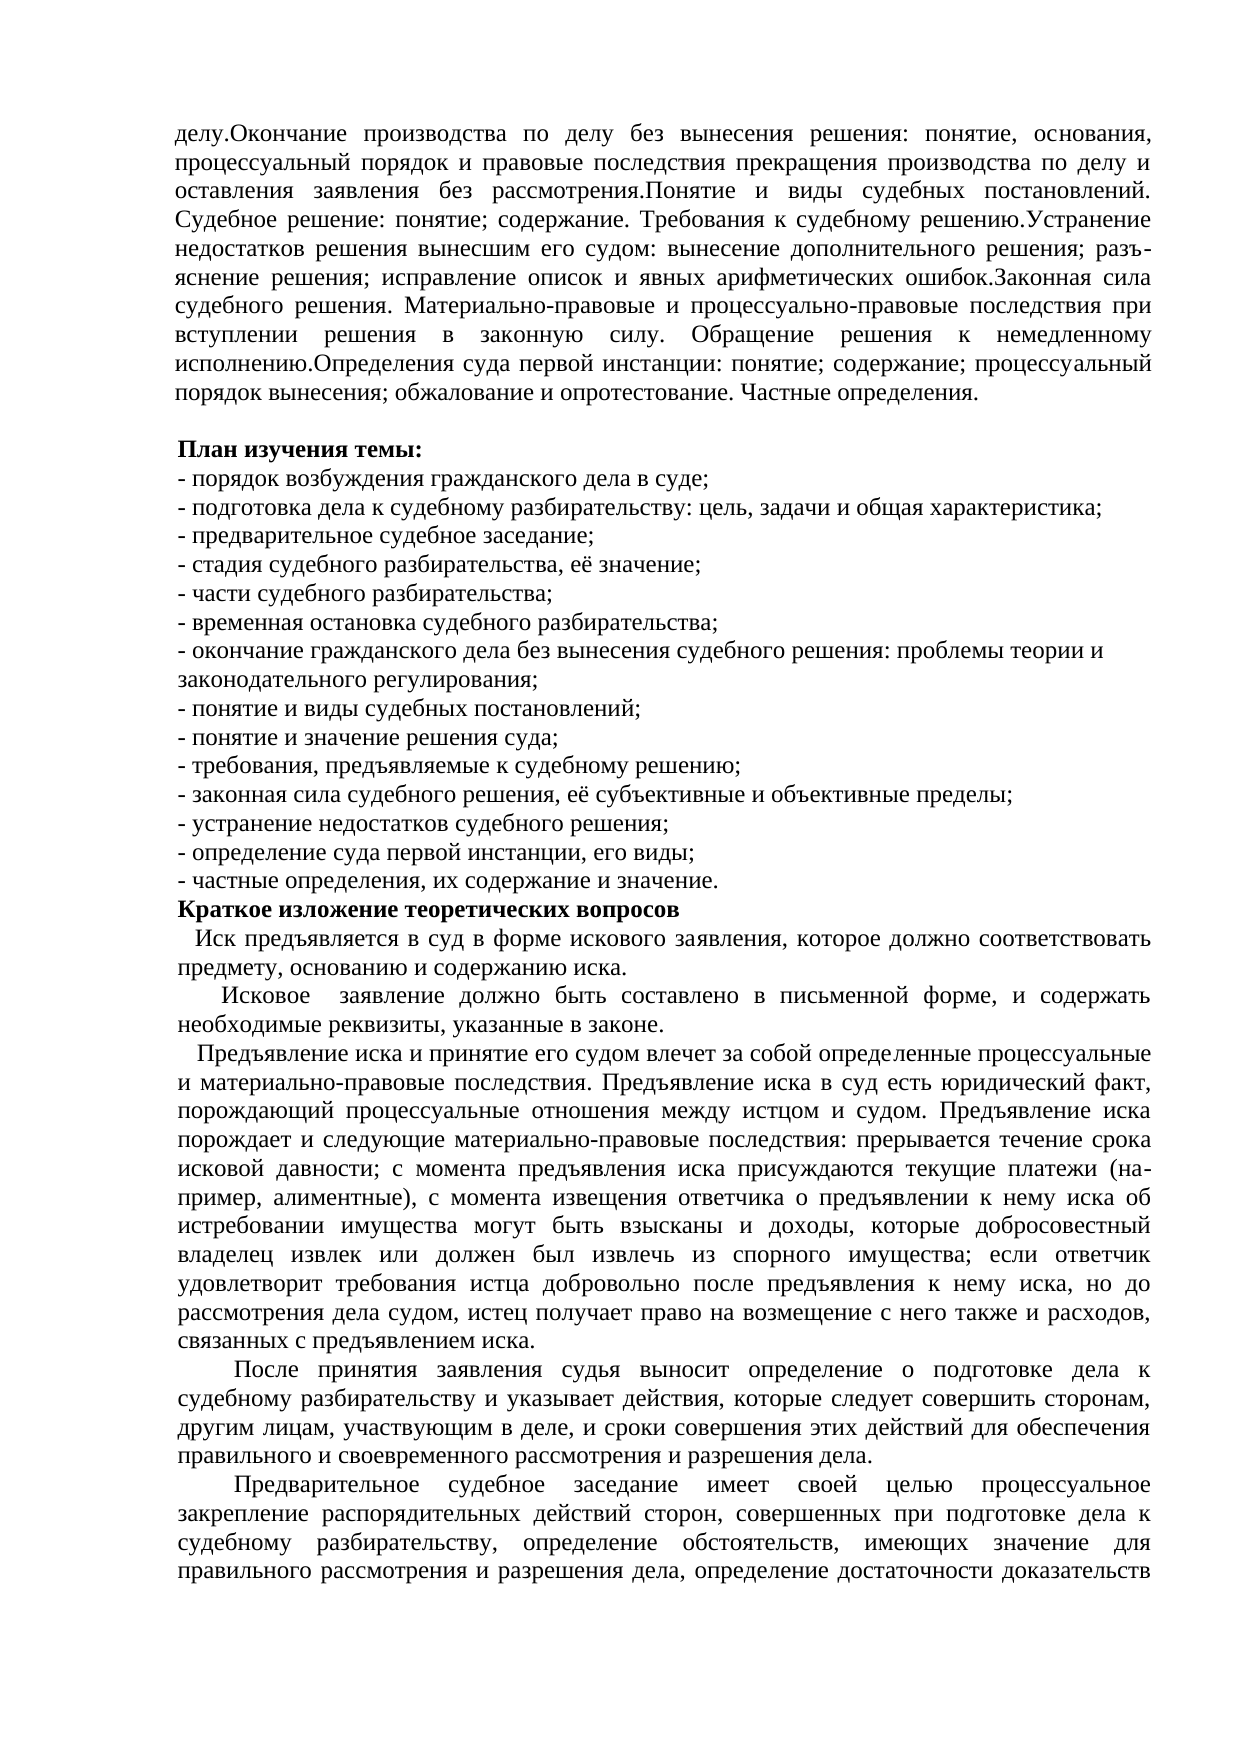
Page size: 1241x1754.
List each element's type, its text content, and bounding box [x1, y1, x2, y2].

text - временная остановка судебного разбирательства; [177, 607, 1152, 636]
text - предварительное судебное заседание; [177, 521, 1152, 549]
text Предъявление иска и принятие его судом влечет за собой определенные процессуальные и материально-правовые последствия. Предъявление иска в суд есть юридический факт, порождающий процессуальные отношения между истцом и судом. Предъявление иска порождает и следующие материально-правовые последствия: прерывается течение срока исковой давности; с момента предъявления иска присуждаются текущие платежи (например, алиментные), с момента извещения ответчика о предъявлении к нему иска об истребовании имущества могут быть взысканы и доходы, которые добросовестный владелец извлек или должен был извлечь из спорного имущества; если ответчик удовлетворит требования истца добровольно после предъявления к нему иска, но до рассмотрения дела судом, истец получает право на возмещение с него также и расходов, связанных с предъявлением иска. [177, 1038, 1152, 1354]
text - понятие и виды судебных постановлений; [177, 693, 1152, 722]
text План изучения темы: [177, 434, 1152, 463]
text - определение суда первой инстанции, его виды; [177, 837, 1152, 866]
text - законная сила судебного решения, её субъективные и объективные пределы; [177, 779, 1152, 808]
text - частные определения, их содержание и значение. [177, 866, 1152, 894]
text Краткое изложение теоретических вопросов [177, 894, 1152, 923]
text - требования, предъявляемые к судебному решению; [177, 751, 1152, 779]
text - стадия судебного разбирательства, её значение; [177, 549, 1152, 578]
text - подготовка дела к судебному разбирательству: цель, задачи и общая характеристика; [177, 492, 1152, 521]
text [174, 118, 1152, 406]
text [177, 1469, 1152, 1584]
text После принятия заявления судья выносит определение о подготовке дела к судебному разбирательству и указывает действия, которые следует совершить сторонам, другим лицам, участвующим в деле, и сроки совершения этих действий для обеспечения правильного и своевременного рассмотрения и разрешения дела. [177, 1354, 1152, 1469]
text - порядок возбуждения гражданского дела в суде; [177, 463, 1152, 492]
text - части судебного разбирательства; [177, 578, 1152, 607]
text - понятие и значение решения суда; [177, 722, 1152, 751]
text Исковое заявление должно быть составлено в письменной форме, и содержать необходимые реквизиты, указанные в законе. [177, 981, 1152, 1038]
text Иск предъявляется в суд в форме искового заявления, которое должно соответствовать предмету, основанию и содержанию иска. [177, 923, 1152, 981]
text - устранение недостатков судебного решения; [177, 808, 1152, 837]
text - окончание гражданского дела без вынесения судебного решения: проблемы теории и законодательного регулирования; [177, 636, 1152, 693]
